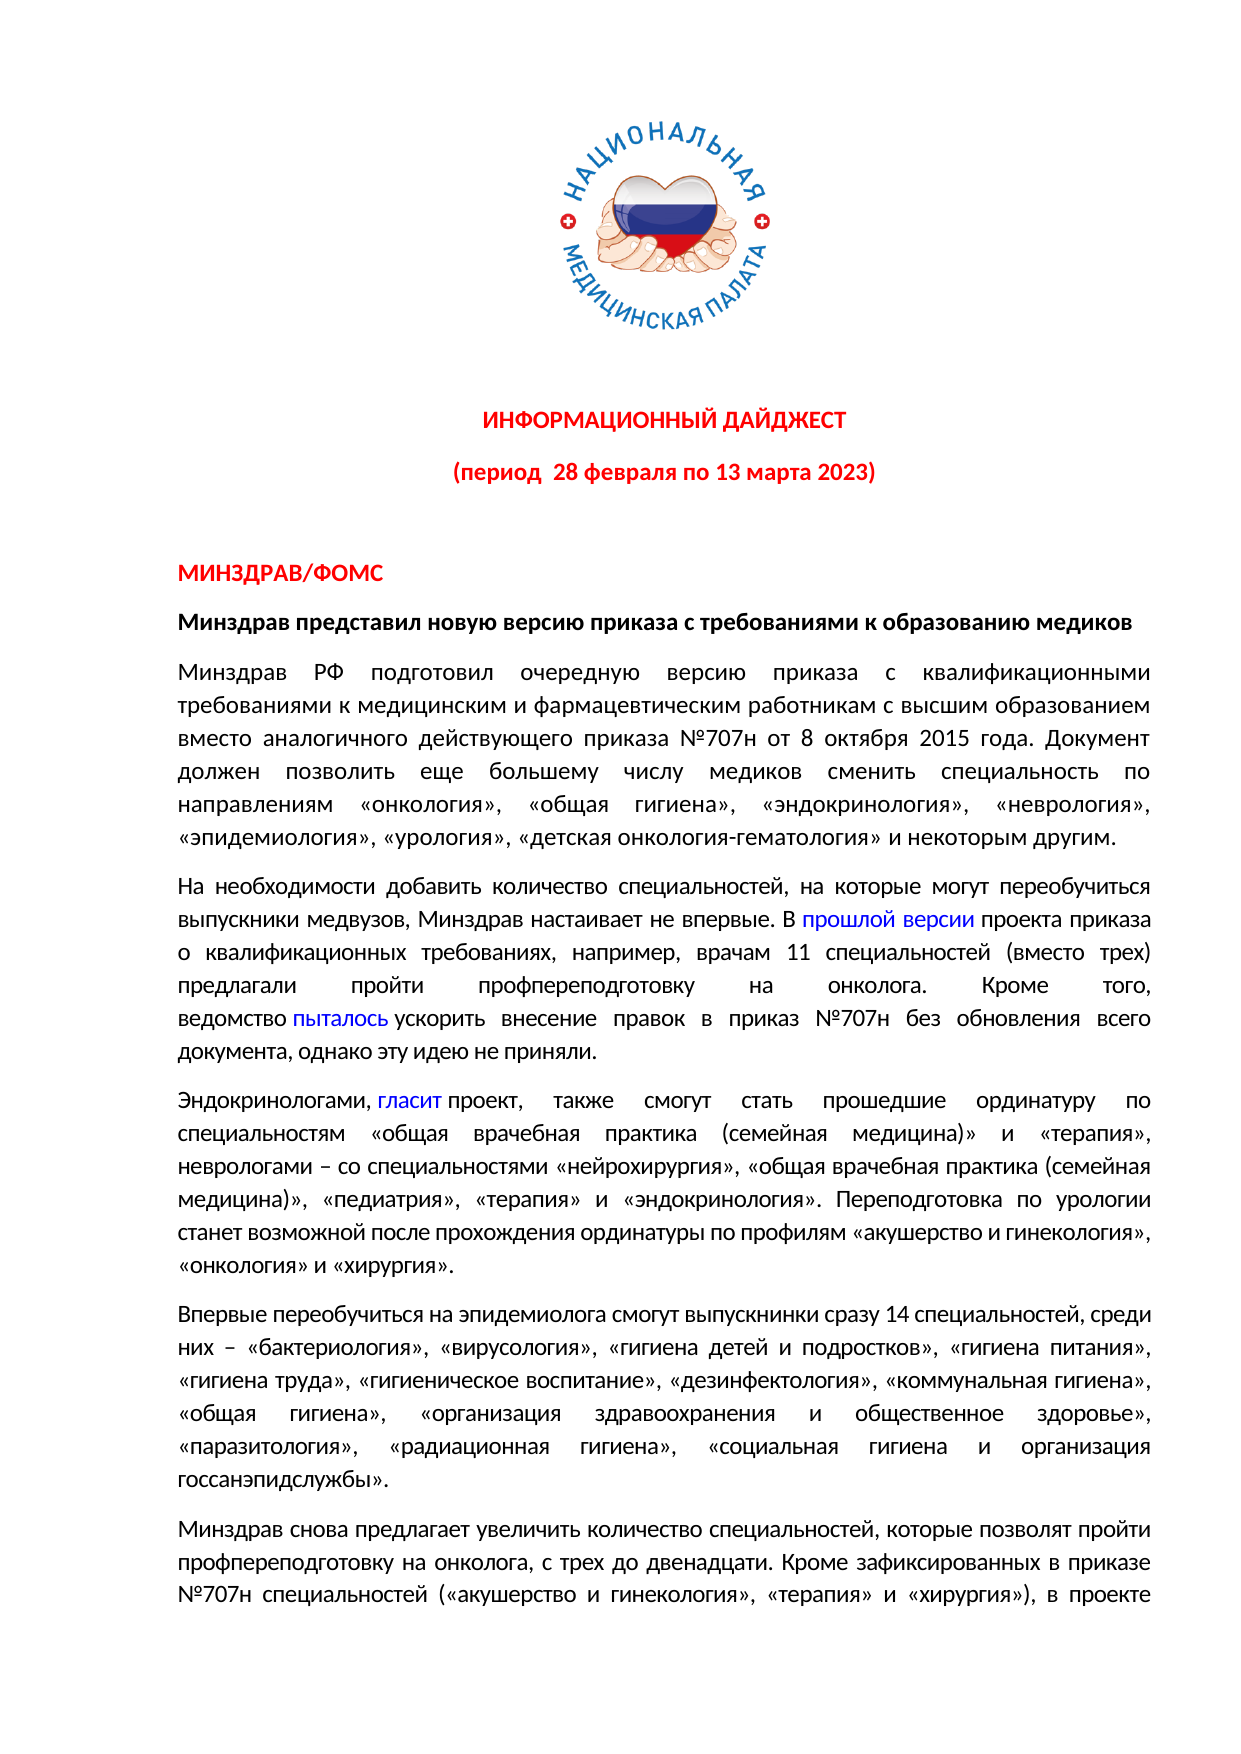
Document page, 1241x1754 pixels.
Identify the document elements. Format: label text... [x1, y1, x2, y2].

text МИНЗДРАВ/ФОМС [177, 557, 1152, 587]
picture [557, 118, 772, 332]
text Эндокринологами, гласит проект, также смогут стать прошедшие ординатуру по специальностям «общая врачебная практика (семейная медицина)» и «терапия», неврологами – со специальностями «нейрохирургия», «общая врачебная практика (семейная медицина)», «педиатрия», «терапия» и «эндокринология». Переподготовка по урологии станет возможной после прохождения ординатуры по профилям «акушерство и гинекология», «онкология» и «хирургия». [177, 1084, 1152, 1279]
text Минздрав РФ подготовил очередную версию приказа с квалификационными требованиями к медицинским и фармацевтическим работникам с высшим образованием вместо аналогичного действующего приказа №707н от 8 октября 2015 года. Документ должен позволить еще большему числу медиков сменить специальность по направлениям «онкология», «общая гигиена», «эндокринология», «неврология», «эпидемиология», «урология», «детская онкология-гематология» и некоторым другим. [177, 656, 1152, 851]
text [177, 1513, 1152, 1609]
text Впервые переобучиться на эпидемиолога смогут выпускнинки сразу 14 специальностей, среди них – «бактериология», «вирусология», «гигиена детей и подростков», «гигиена питания», «гигиена труда», «гигиеническое воспитание», «дезинфектология», «коммунальная гигиена», «общая гигиена», «организация здравоохранения и общественное здоровье», «паразитология», «радиационная гигиена», «социальная гигиена и организация госсанэпидслужбы». [177, 1298, 1152, 1494]
text Минздрав представил новую версию приказа с требованиями к образованию медиков [177, 606, 1152, 637]
text На необходимости добавить количество специальностей, на которые могут переобучиться выпускники медвузов, Минздрав настаивает не впервые. В прошлой версии проекта приказа о квалификационных требованиях, например, врачам 11 специальностей (вместо трех) предлагали пройти профпереподготовку на онколога. Кроме того, ведомство пыталось ускорить внесение правок в приказ №707н без обновления всего документа, однако эту идею не приняли. [177, 870, 1152, 1065]
text ИНФОРМАЦИОННЫЙ ДАЙДЖЕСТ [177, 404, 1152, 434]
text (период 28 февраля по 13 марта 2023) [177, 456, 1152, 486]
